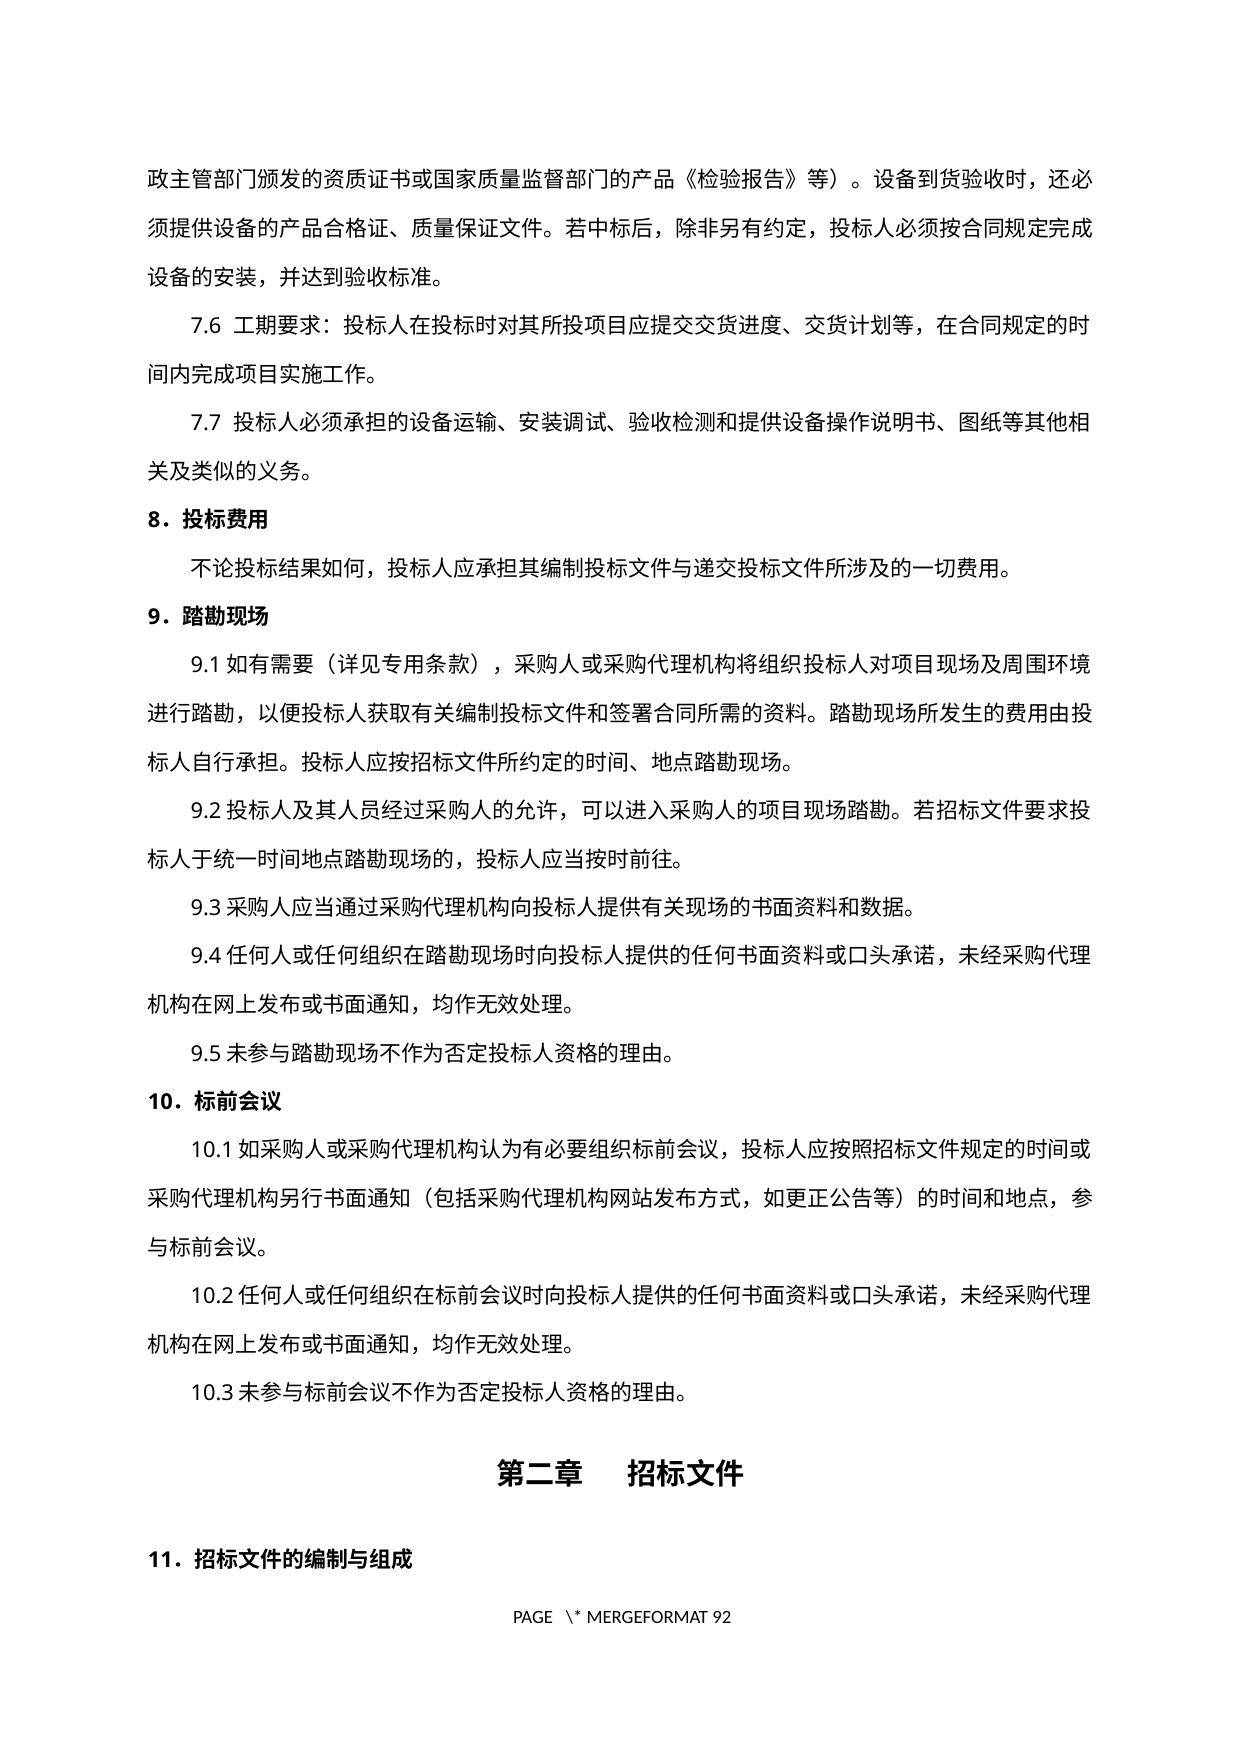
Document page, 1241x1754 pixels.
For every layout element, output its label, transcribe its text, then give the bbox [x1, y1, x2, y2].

text 7.7 投标人必须承担的设备运输、安装调试、验收检测和提供设备操作说明书、图纸等其他相关及类似的义务。 [148, 405, 1093, 486]
text 9.4任何人或任何组织在踏勘现场时向投标人提供的任何书面资料或口头承诺，未经采购代理机构在网上发布或书面通知，均作无效处理。 [148, 938, 1093, 1019]
text 9．踏勘现场 [148, 599, 1093, 631]
text 9.3采购人应当通过采购代理机构向投标人提供有关现场的书面资料和数据。 [148, 890, 1093, 922]
text 8．投标费用 [148, 502, 1093, 534]
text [148, 162, 1093, 292]
text 不论投标结果如何，投标人应承担其编制投标文件与递交投标文件所涉及的一切费用。 [148, 550, 1093, 583]
text 9.5未参与踏勘现场不作为否定投标人资格的理由。 [148, 1035, 1093, 1068]
text 9.1如有需要（详见专用条款），采购人或采购代理机构将组织投标人对项目现场及周围环境进行踏勘，以便投标人获取有关编制投标文件和签署合同所需的资料。踏勘现场所发生的费用由投标人自行承担。投标人应按招标文件所约定的时间、地点踏勘现场。 [148, 647, 1093, 777]
text 11．招标文件的编制与组成 [148, 1542, 1093, 1574]
text 10.2任何人或任何组织在标前会议时向投标人提供的任何书面资料或口头承诺，未经采购代理机构在网上发布或书面通知，均作无效处理。 [148, 1278, 1093, 1359]
text 9.2投标人及其人员经过采购人的允许，可以进入采购人的项目现场踏勘。若招标文件要求投标人于统一时间地点踏勘现场的，投标人应当按时前往。 [148, 793, 1093, 874]
list 招标文件 [148, 1439, 1093, 1504]
text 10．标前会议 [148, 1084, 1093, 1116]
text 10.3未参与标前会议不作为否定投标人资格的理由。 [148, 1375, 1093, 1407]
text 10.1如采购人或采购代理机构认为有必要组织标前会议，投标人应按照招标文件规定的时间或采购代理机构另行书面通知（包括采购代理机构网站发布方式，如更正公告等）的时间和地点，参与标前会议。 [148, 1132, 1093, 1262]
text 7.6 工期要求：投标人在投标时对其所投项目应提交交货进度、交货计划等，在合同规定的时间内完成项目实施工作。 [148, 308, 1093, 389]
